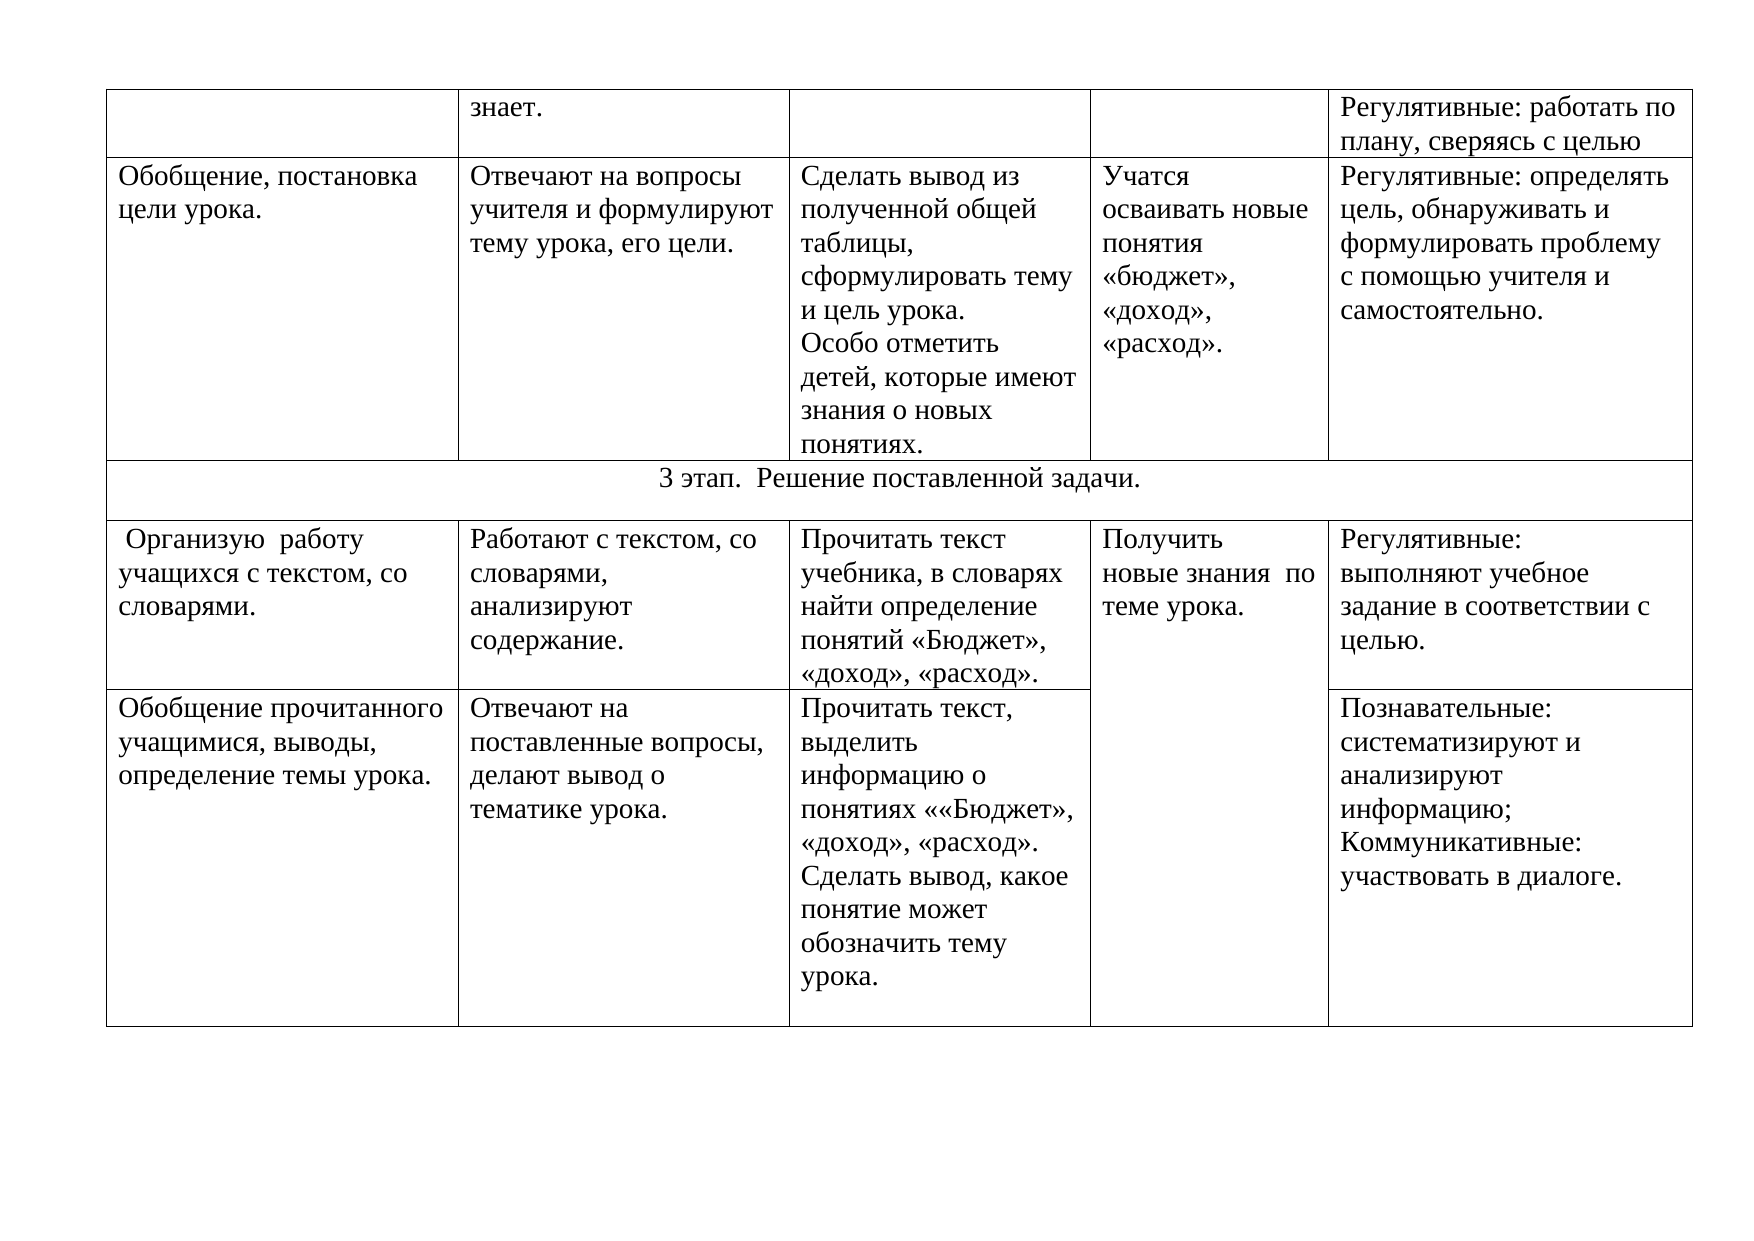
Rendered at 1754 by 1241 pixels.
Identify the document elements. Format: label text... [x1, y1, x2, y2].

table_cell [459, 90, 789, 157]
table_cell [107, 90, 458, 157]
table_cell Регулятивные: выполняют учебное задание в соответствии с целью. [1329, 521, 1692, 689]
table_cell Обобщение, постановка цели урока. [107, 158, 458, 459]
table_cell Сделать вывод из полученной общей таблицы, сформулировать тему и цель урока. Особо отметить детей, которые имеют знания о новых понятиях. [790, 158, 1090, 459]
table_cell Познавательные: систематизируют и анализируют информацию; Коммуникативные: участвовать в диалоге. [1329, 690, 1692, 1026]
table_cell Отвечают на поставленные вопросы, делают вывод о тематике урока. [459, 690, 789, 1026]
table_cell Получить новые знания по теме урока. [1091, 521, 1328, 1026]
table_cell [1329, 90, 1692, 157]
table_cell Прочитать текст учебника, в словарях найти определение понятий «Бюджет», «доход», «расход». [790, 521, 1090, 689]
table_cell Прочитать текст, выделить информацию о понятиях ««Бюджет», «доход», «расход». Сделать вывод, какое понятие может обозначить тему урока. [790, 690, 1090, 1026]
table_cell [1091, 90, 1328, 157]
table_cell 3 этап. Решение поставленной задачи. [107, 461, 1692, 520]
table_cell Учатся осваивать новые понятия «бюджет», «доход», «расход». [1091, 158, 1328, 459]
table_cell Работают с текстом, со словарями, анализируют содержание. [459, 521, 789, 689]
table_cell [790, 90, 1090, 157]
table_cell Организую работу учащихся с текстом, со словарями. [107, 521, 458, 689]
table_cell Обобщение прочитанного учащимися, выводы, определение темы урока. [107, 690, 458, 1026]
table_cell Регулятивные: определять цель, обнаруживать и формулировать проблему с помощью учителя и самостоятельно. [1329, 158, 1692, 459]
table_cell Отвечают на вопросы учителя и формулируют тему урока, его цели. [459, 158, 789, 459]
